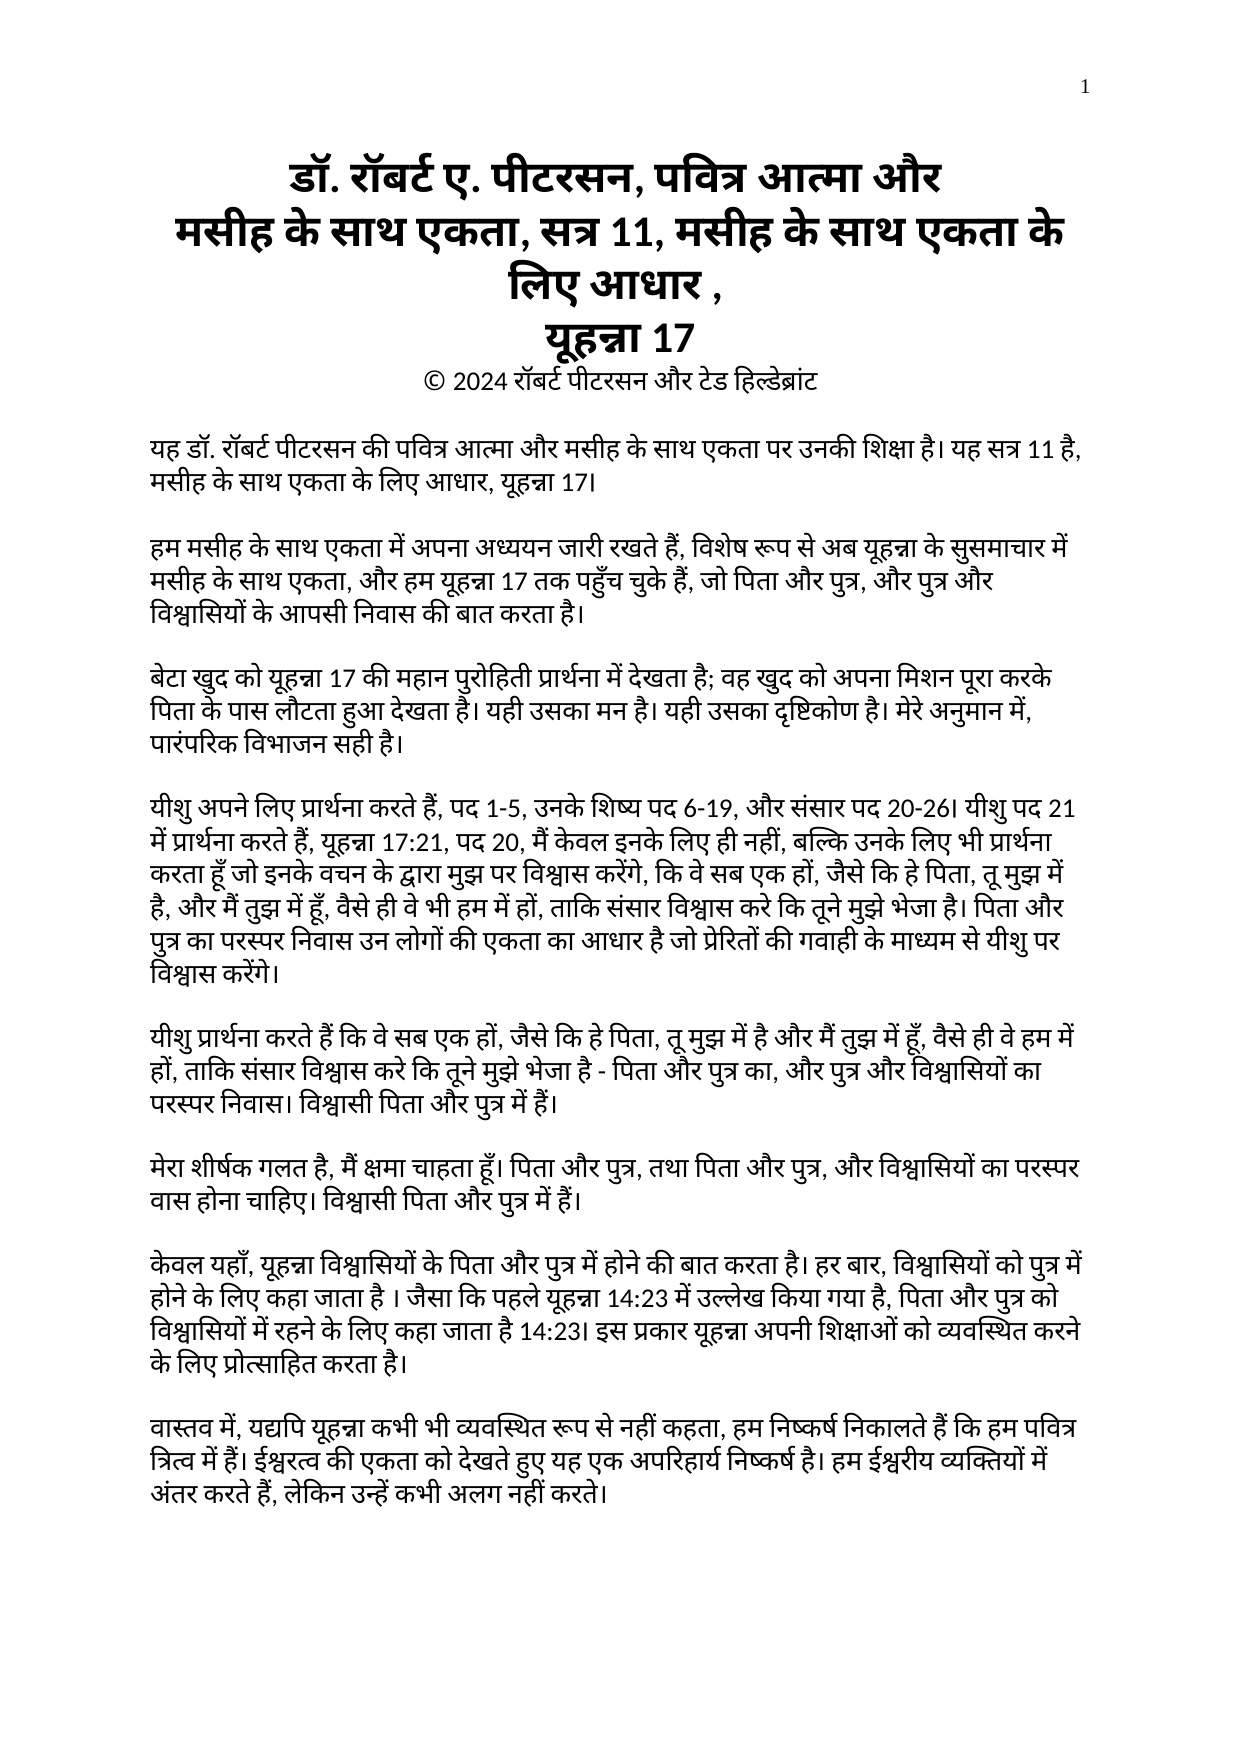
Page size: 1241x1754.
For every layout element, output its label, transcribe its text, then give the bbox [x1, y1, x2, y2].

text वास्तव में, यद्यपि यूहन्ना कभी भी व्यवस्थित रूप से नहीं कहता, हम निष्कर्ष निकालते हैं कि हम पवित्र त्रित्व में हैं। ईश्वरत्व की एकता को देखते हुए यह एक अपरिहार्य निष्कर्ष है। हम ईश्वरीय व्यक्तियों में अंतर करते हैं, लेकिन उन्हें कभी अलग नहीं करते। [150, 1412, 1090, 1511]
text बेटा खुद को यूहन्ना 17 की महान पुरोहिती प्रार्थना में देखता है; वह खुद को अपना मिशन पूरा करके पिता के पास लौटता हुआ देखता है। यही उसका मन है। यही उसका दृष्टिकोण है। मेरे अनुमान में, पारंपरिक विभाजन सही है। [150, 661, 1090, 761]
text यह डॉ. रॉबर्ट पीटरसन की पवित्र आत्मा और मसीह के साथ एकता पर उनकी शिक्षा है। यह सत्र 11 है, मसीह के साथ एकता के लिए आधार, यूहन्ना 17। हम मसीह के साथ एकता में अपना अध्ययन जारी रखते हैं, विशेष रूप से अब यूहन्ना के सुसमाचार में मसीह के साथ एकता, और हम यूहन्ना 17 तक पहुँच चुके हैं, जो पिता और पुत्र, और पुत्र और विश्वासियों के आपसी निवास की बात करता है। [150, 432, 1090, 630]
text © 2024 रॉबर्ट पीटरसन और टेड हिल्डेब्रांट [150, 364, 1090, 401]
text केवल यहाँ, यूहन्ना विश्वासियों के पिता और पुत्र में होने की बात करता है। हर बार, विश्वासियों को पुत्र में होने के लिए कहा जाता है । जैसा कि पहले यूहन्ना 14:23 में उल्लेख किया गया है, पिता और पुत्र को विश्वासियों में रहने के लिए कहा जाता है 14:23। इस प्रकार यूहन्ना अपनी शिक्षाओं को व्यवस्थित करने के लिए प्रोत्साहित करता है। [150, 1248, 1090, 1380]
text यीशु प्रार्थना करते हैं कि वे सब एक हों, जैसे कि हे पिता, तू मुझ में है और मैं तुझ में हूँ, वैसे ही वे हम में हों, ताकि संसार विश्वास करे कि तूने मुझे भेजा है - पिता और पुत्र का, और पुत्र और विश्वासियों का परस्पर निवास। विश्वासी पिता और पुत्र में हैं। [150, 1021, 1090, 1120]
text मेरा शीर्षक गलत है, मैं क्षमा चाहता हूँ। पिता और पुत्र, तथा पिता और पुत्र, और विश्वासियों का परस्पर वास होना चाहिए। विश्वासी पिता और पुत्र में हैं। [150, 1151, 1090, 1217]
text डॉ. रॉबर्ट ए. पीटरसन, पवित्र आत्मा और मसीह के साथ एकता, सत्र 11, मसीह के साथ एकता के लिए आधार , यूहन्ना 17 [150, 150, 1090, 364]
text यीशु अपने लिए प्रार्थना करते हैं, पद 1-5, उनके शिष्य पद 6-19, और संसार पद 20-26। यीशु पद 21 में प्रार्थना करते हैं, यूहन्ना 17:21, पद 20, मैं केवल इनके लिए ही नहीं, बल्कि उनके लिए भी प्रार्थना करता हूँ जो इनके वचन के द्वारा मुझ पर विश्वास करेंगे, कि वे सब एक हों, जैसे कि हे पिता, तू मुझ में है, और मैं तुझ में हूँ, वैसे ही वे भी हम में हों, ताकि संसार विश्वास करे कि तूने मुझे भेजा है। पिता और पुत्र का परस्पर निवास उन लोगों की एकता का आधार है जो प्रेरितों की गवाही के माध्यम से यीशु पर विश्वास करेंगे। [150, 792, 1090, 990]
